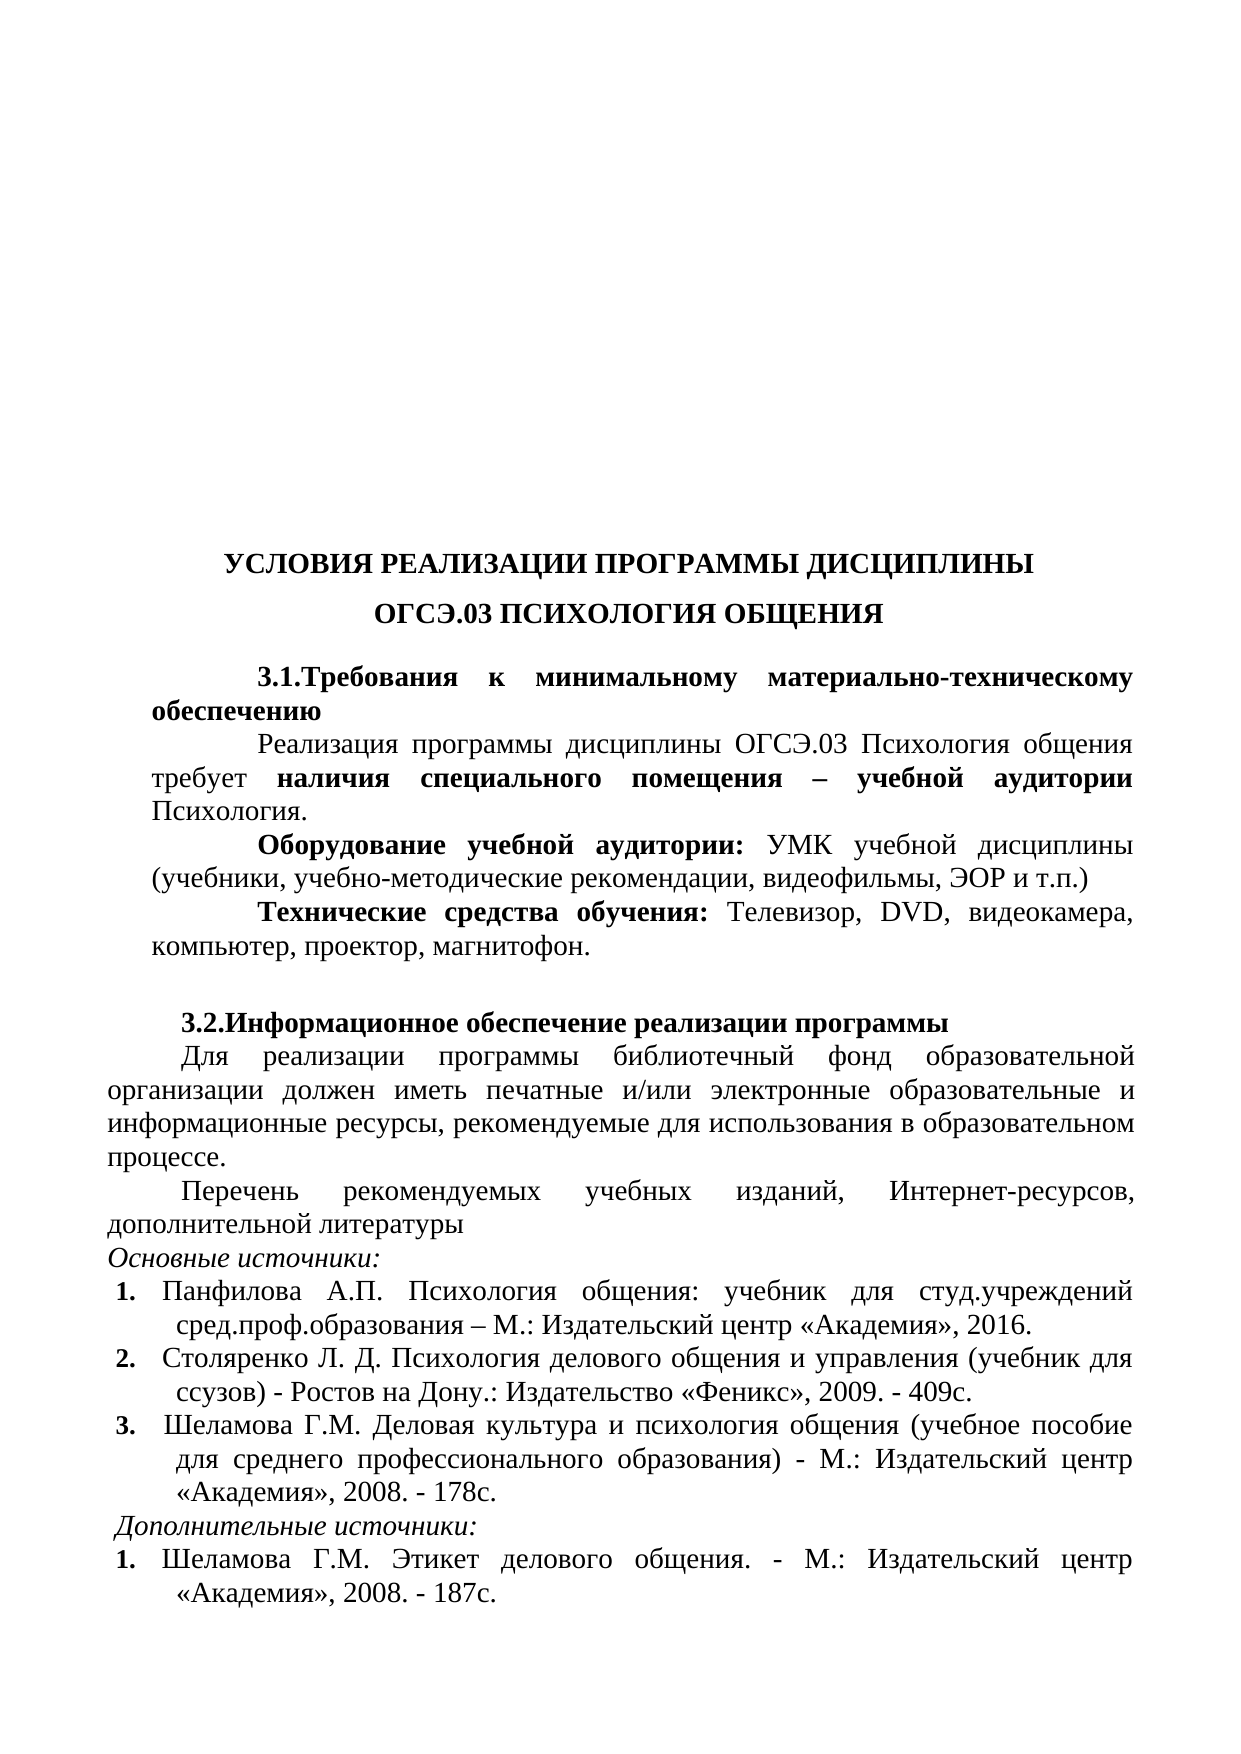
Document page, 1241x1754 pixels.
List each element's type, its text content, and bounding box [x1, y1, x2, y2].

text Оборудование учебной аудитории: УМК учебной дисциплины (учебники, учебно-методические рекомендации, видеофильмы, ЭОР и т.п.) [151, 827, 1134, 894]
list Шеламова Г.М. Деловая культура и психология общения (учебное пособие для среднего профессионального образования) - М.: Издательский центр «Академия», 2008. - 178с. [115, 1407, 1134, 1508]
text Основные источники: [107, 1240, 1136, 1273]
text Технические средства обучения: Телевизор, DVD, видеокамера, компьютер, проектор, магнитофон. [151, 894, 1134, 961]
list Столяренко Л. Д. Психология делового общения и управления (учебник для ссузов) - Ростов на Дону.: Издательство «Феникс», 2009. - 409с. [115, 1340, 1134, 1407]
text Для реализации программы библиотечный фонд образовательной организации должен иметь печатные и/или электронные образовательные и информационные ресурсы, рекомендуемые для использования в образовательном процессе. [107, 1038, 1136, 1173]
text Перечень рекомендуемых учебных изданий, Интернет-ресурсов, дополнительной литературы [107, 1173, 1136, 1240]
text УСЛОВИЯ РЕАЛИЗАЦИИ ПРОГРАММЫ ДИСЦИПЛИНЫ ОГСЭ.03 ПСИХОЛОГИЯ ОБЩЕНИЯ [182, 533, 1075, 634]
text 3.1.Требования к минимальному материально-техническому обеспечению [151, 659, 1134, 726]
text 3.2.Информационное обеспечение реализации программы [107, 1005, 1136, 1038]
text Реализация программы дисциплины ОГСЭ.03 Психология общения требует наличия специального помещения – учебной аудитории Психология. [151, 726, 1134, 827]
list Панфилова А.П. Психология общения: учебник для студ.учреждений сред.проф.образования – М.: Издательский центр «Академия», 2016. [115, 1273, 1134, 1340]
list Шеламова Г.М. Этикет делового общения. - М.: Издательский центр «Академия», 2008. - 187с. [115, 1542, 1134, 1609]
text Дополнительные источники: [115, 1508, 1136, 1542]
